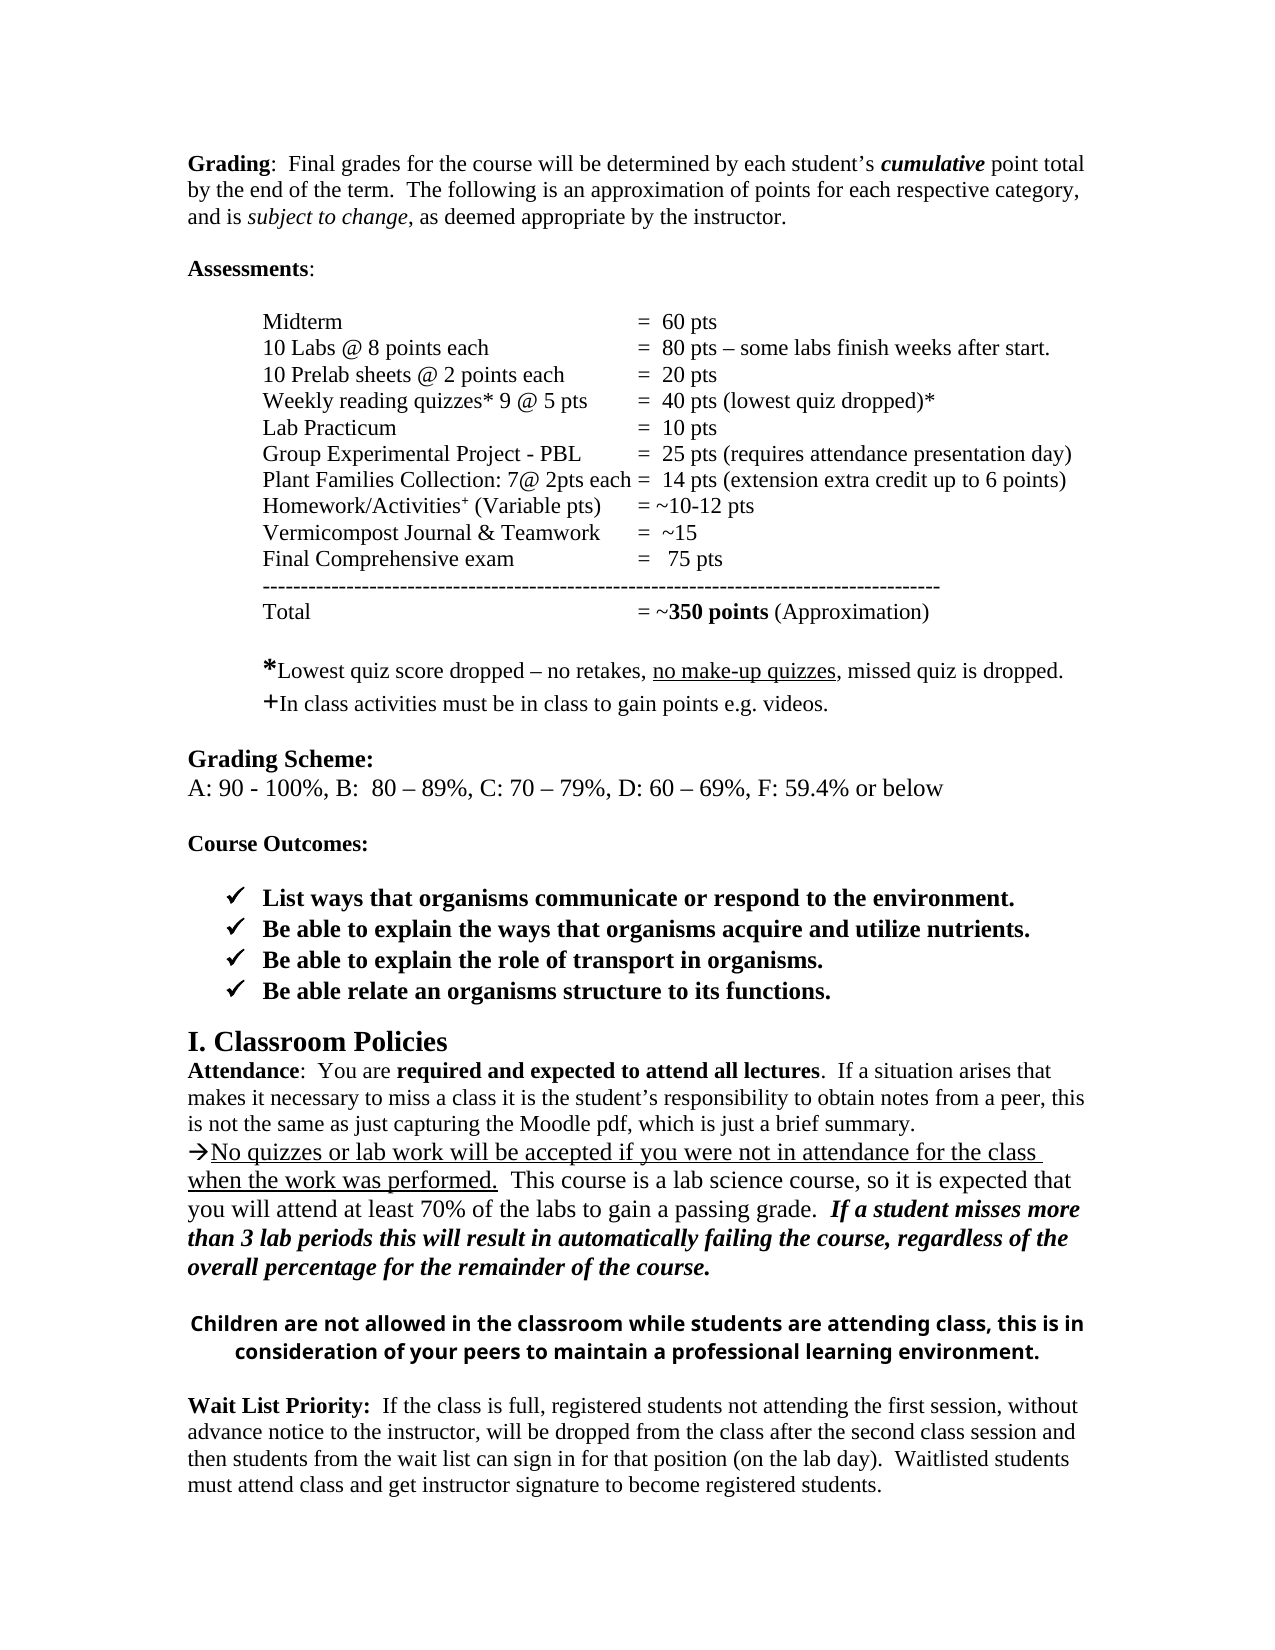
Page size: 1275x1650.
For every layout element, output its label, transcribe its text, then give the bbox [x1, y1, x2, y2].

list List ways that organisms communicate or respond to the environment. [225, 883, 1087, 912]
text Grading Scheme: [187, 744, 1087, 773]
text Lab Practicum = 10 pts [187, 413, 1087, 440]
list Be able relate an organisms structure to its functions. [225, 976, 1087, 1005]
text No quizzes or lab work will be accepted if you were not in attendance for the class when the work was performed. This course is a lab science course, so it is expected that you will attend at least 70% of the labs to gain a passing grade. If a student misses more than 3 lab periods this will result in automatically failing the course, regardless of the overall percentage for the remainder of the course. [187, 1137, 1087, 1280]
list +In class activities must be in class to gain points e.g. videos. [262, 684, 1087, 718]
text Attendance: You are required and expected to attend all lectures. If a situation arises that makes it necessary to miss a class it is the student’s responsibility to obtain notes from a peer, this is not the same as just capturing the Moodle pdf, which is just a brief summary. [187, 1057, 1087, 1137]
text Weekly reading quizzes* 9 @ 5 pts = 40 pts (lowest quiz dropped)* [187, 387, 1087, 413]
text Grading: Final grades for the course will be determined by each student’s cumulative point total by the end of the term. The following is an approximation of points for each respective category, and is subject to change, as deemed appropriate by the instructor. [187, 150, 1087, 229]
text Midterm = 60 pts [187, 282, 1087, 334]
text ----------------------------------------------------------------------------------------- [187, 572, 1087, 598]
text Children are not allowed in the classroom while students are attending class, this is in consideration of your peers to maintain a professional learning environment. [187, 1309, 1087, 1366]
text Assessments: [187, 255, 1087, 282]
text Wait List Priority: If the class is full, registered students not attending the first session, without advance notice to the instructor, will be dropped from the class after the second class session and then students from the wait list can sign in for that position (on the lab day). Waitlisted students must attend class and get instructor signature to become registered students. [187, 1392, 1087, 1497]
text I. Classroom Policies [187, 1024, 1087, 1057]
list Be able to explain the ways that organisms acquire and utilize nutrients. [225, 914, 1087, 943]
text A: 90 - 100%, B: 80 – 89%, C: 70 – 79%, D: 60 – 69%, F: 59.4% or below [187, 773, 1087, 802]
text Total = ~350 points (Approximation) [187, 598, 1087, 624]
list *Lowest quiz score dropped – no retakes, no make-up quizzes, missed quiz is dropped. [262, 651, 1087, 684]
text Course Outcomes: [187, 830, 1087, 857]
text 10 Prelab sheets @ 2 points each = 20 pts [187, 361, 1087, 387]
text Homework/Activities+ (Variable pts) = ~10-12 pts [187, 493, 1087, 519]
text Vermicompost Journal & Teamwork = ~15 [187, 519, 1087, 545]
text 10 Labs @ 8 points each = 80 pts – some labs finish weeks after start. [187, 334, 1087, 361]
list Be able to explain the role of transport in organisms. [225, 945, 1087, 974]
text Group Experimental Project - PBL = 25 pts (requires attendance presentation day) [187, 440, 1087, 466]
text Final Comprehensive exam = 75 pts [187, 545, 1087, 572]
text Plant Families Collection: 7@ 2pts each = 14 pts (extension extra credit up to 6 points) [187, 466, 1087, 493]
